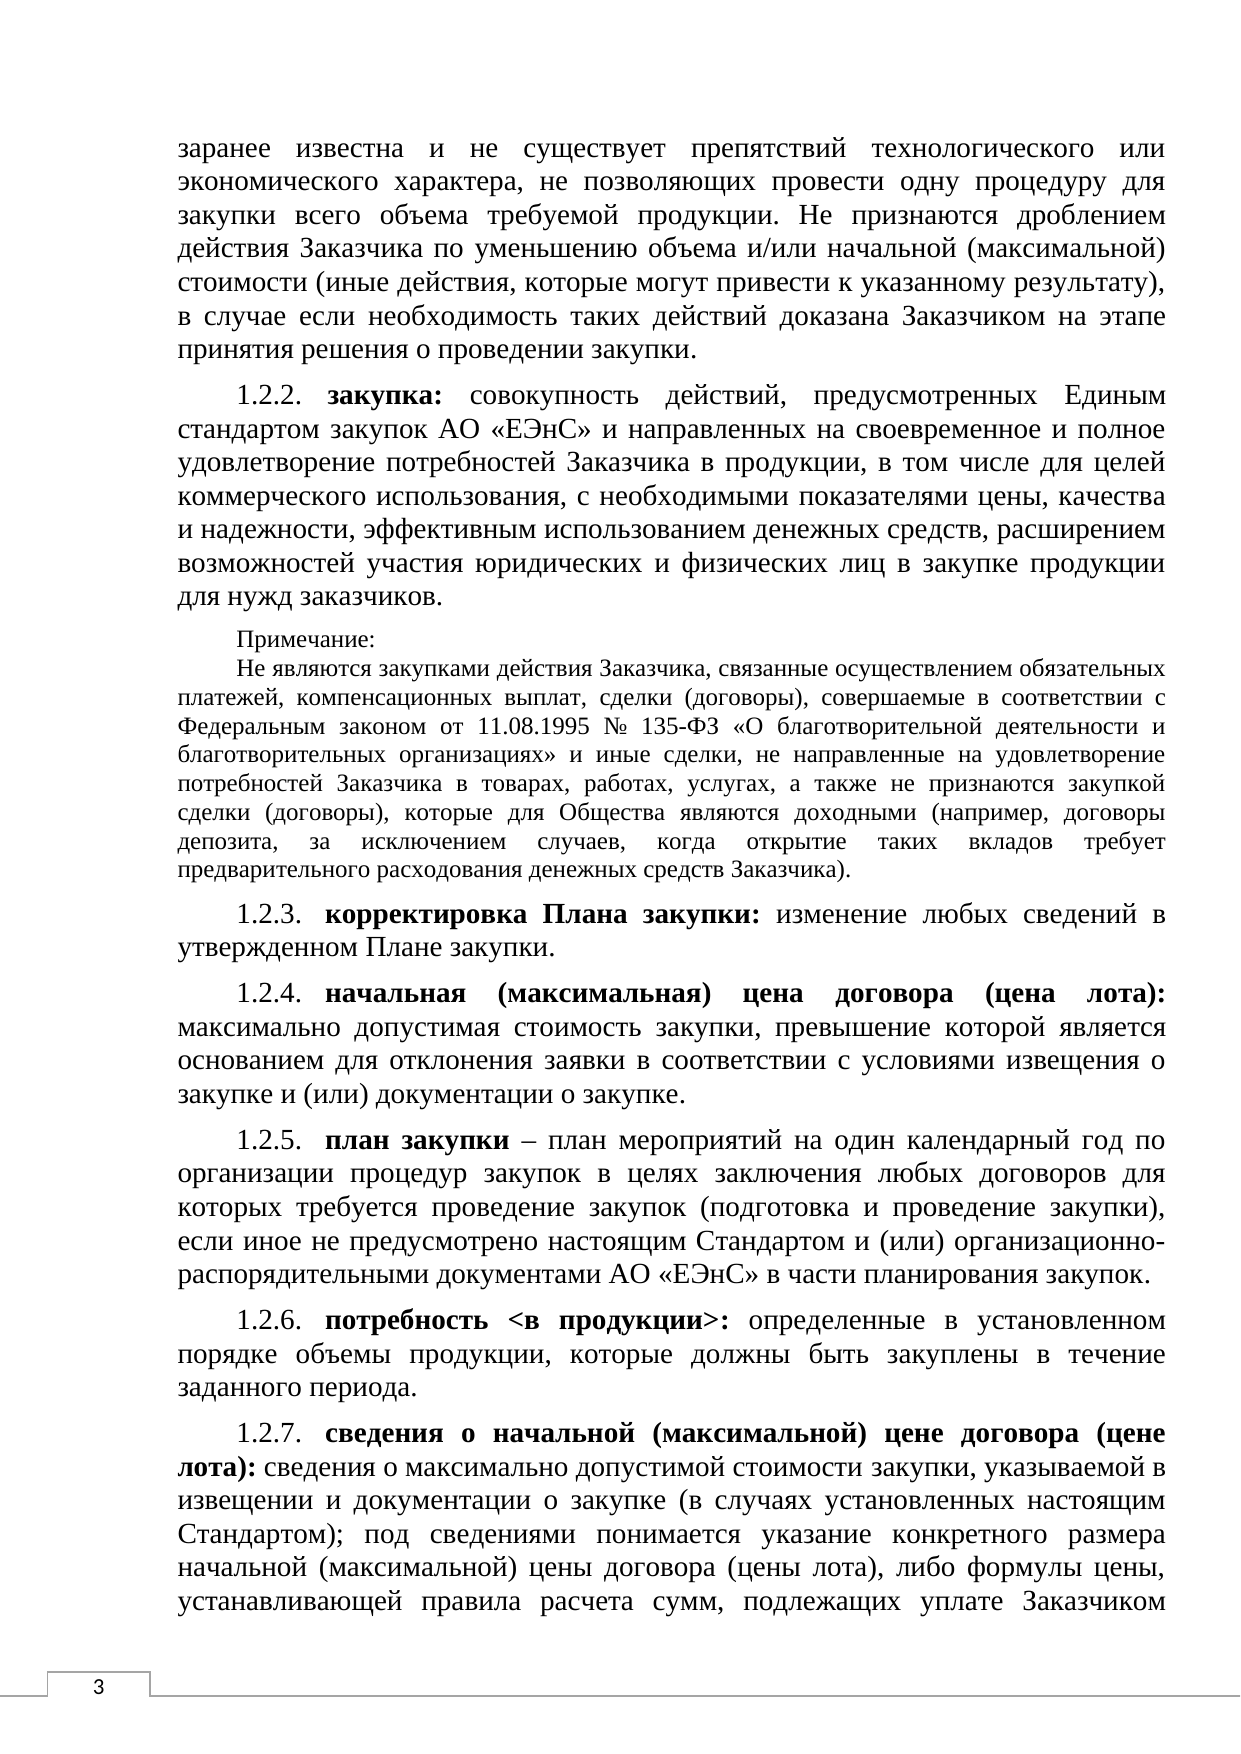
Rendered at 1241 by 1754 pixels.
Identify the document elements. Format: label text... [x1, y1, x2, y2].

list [177, 1415, 1166, 1617]
list начальная (максимальная) цена договора (цена лота): максимально допустимая стоимость закупки, превышение которой является основанием для отклонения заявки в соответствии с условиями извещения о закупке и (или) документации о закупке. [177, 975, 1166, 1109]
list корректировка Плана закупки: изменение любых сведений в утвержденном Плане закупки. [177, 896, 1166, 963]
list закупка: совокупность действий, предусмотренных Единым стандартом закупок АО «ЕЭнС» и направленных на своевременное и полное удовлетворение потребностей Заказчика в продукции, в том числе для целей коммерческого использования, с необходимыми показателями цены, качества и надежности, эффективным использованием денежных средств, расширением возможностей участия юридических и физических лиц в закупке продукции для нужд заказчиков. [177, 377, 1166, 612]
list Примечание: [177, 624, 1166, 653]
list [177, 130, 1166, 365]
list потребность <в продукции>: определенные в установленном порядке объемы продукции, которые должны быть закуплены в течение заданного периода. [177, 1302, 1166, 1403]
text Не являются закупками действия Заказчика, связанные осуществлением обязательных платежей, компенсационных выплат, сделки (договоры), совершаемые в соответствии с Федеральным законом от 11.08.1995 № 135-ФЗ «О благотворительной деятельности и благотворительных организациях» и иные сделки, не направленные на удовлетворение потребностей Заказчика в товарах, работах, услугах, а также не признаются закупкой сделки (договоры), которые для Общества являются доходными (например, договоры депозита, за исключением случаев, когда открытие таких вкладов требует предварительного расходования денежных средств Заказчика). [177, 653, 1166, 883]
list план закупки – план мероприятий на один календарный год по организации процедур закупок в целях заключения любых договоров для которых требуется проведение закупок (подготовка и проведение закупки), если иное не предусмотрено настоящим Стандартом и (или) организационно-распорядительными документами АО «ЕЭнС» в части планирования закупок. [177, 1122, 1166, 1290]
